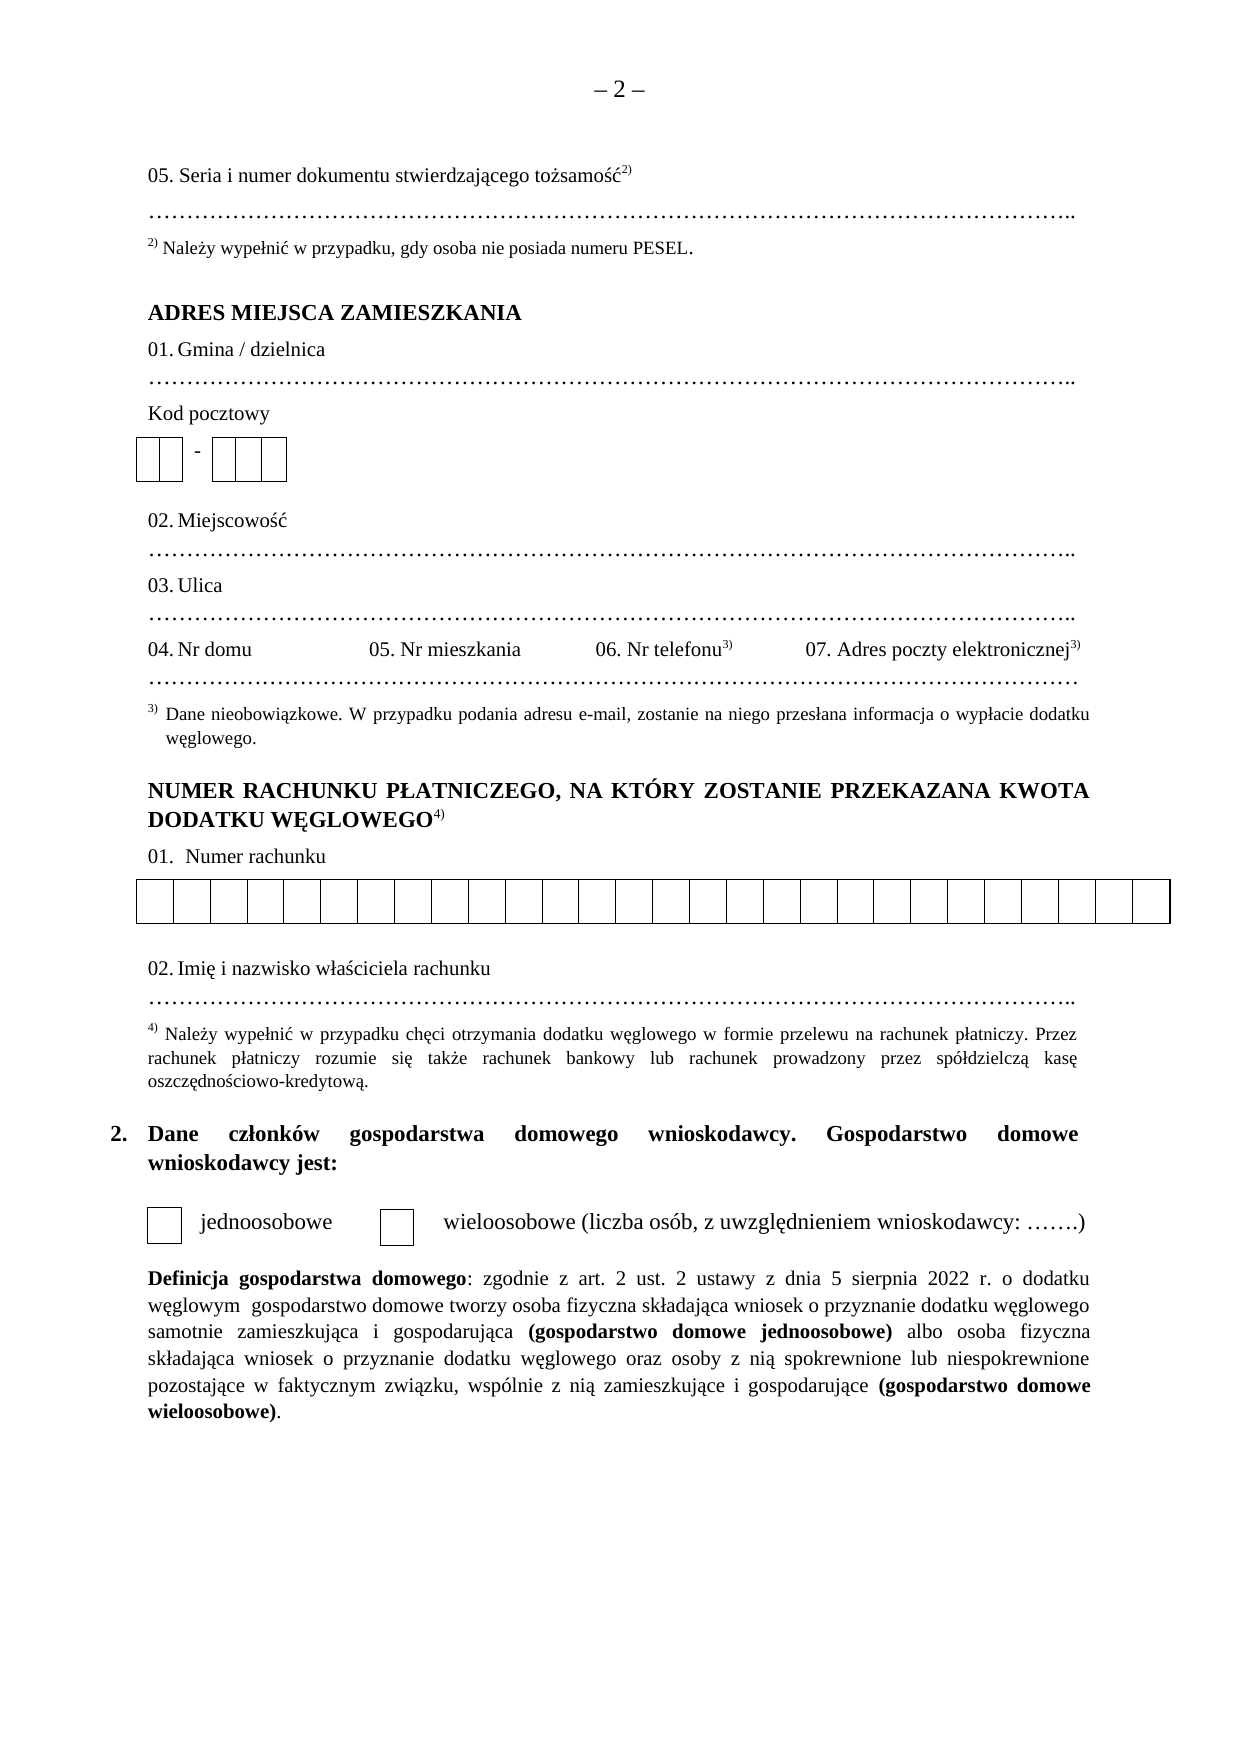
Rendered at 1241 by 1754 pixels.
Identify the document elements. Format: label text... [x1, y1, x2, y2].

text ………………………………………………………………………………………………………….. [148, 197, 1091, 224]
table_header [727, 880, 763, 923]
table_header [543, 880, 578, 923]
table_header [616, 880, 652, 923]
text ………………………………………………………………………………………………………….. [148, 363, 1091, 390]
table_header [911, 880, 947, 923]
table_header [358, 880, 394, 923]
table_header [1059, 880, 1095, 923]
list Dane członków gospodarstwa domowego wnioskodawcy. Gospodarstwo domowe wnioskodawcy jest: [110, 1120, 1079, 1176]
list Miejscowość [148, 508, 1079, 532]
table_header - [183, 437, 212, 481]
text …………………………………………………………………………………………………………… [148, 663, 1091, 690]
table_header [137, 880, 173, 923]
table_header [764, 880, 800, 923]
list Imię i nazwisko właściciela rachunku [148, 956, 1079, 980]
list Ulica [148, 573, 1079, 597]
list Numer rachunku [148, 844, 1079, 868]
table_header [1096, 880, 1132, 923]
text jednoosobowe wieloosobowe (liczba osób, z uwzględnieniem wnioskodawcy: …….) [182, 1208, 1091, 1234]
table_header [1133, 880, 1169, 923]
text ………………………………………………………………………………………………………….. [148, 983, 1091, 1009]
table_header [321, 880, 357, 923]
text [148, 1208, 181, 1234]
text 4) Należy wypełnić w przypadku chęci otrzymania dodatku węglowego w formie przelewu na rachunek płatniczy. Przez rachunek płatniczy rozumie się także rachunek bankowy lub rachunek prowadzony przez spółdzielczą kasę oszczędnościowo-kredytową. [148, 1020, 1079, 1092]
table_header [211, 880, 247, 923]
text NUMER RACHUNKU PŁATNICZEGO, NA KTÓRY ZOSTANIE PRZEKAZANA KWOTA DODATKU WĘGLOWEGO4) [148, 777, 1091, 833]
text ………………………………………………………………………………………………………….. [148, 599, 1091, 626]
table_header [948, 880, 984, 923]
text Definicja gospodarstwa domowego: zgodnie z art. 2 ust. 2 ustawy z dnia 5 sierpnia 2022 r. o dodatku węglowym gospodarstwo domowe tworzy osoba fizyczna składająca wniosek o przyznanie dodatku węglowego samotnie zamieszkująca i gospodarująca (gospodarstwo domowe jednoosobowe) albo osoba fizyczna składająca wniosek o przyznanie dodatku węglowego oraz osoby z nią spokrewnione lub niespokrewnione pozostające w faktycznym związku, wspólnie z nią zamieszkujące i gospodarujące (gospodarstwo domowe wieloosobowe). [148, 1266, 1091, 1423]
table_header [653, 880, 689, 923]
table_header [174, 880, 210, 923]
table_header [801, 880, 837, 923]
table_header [248, 880, 283, 923]
table_header [213, 438, 235, 481]
table_header [838, 880, 873, 923]
table_header [284, 880, 320, 923]
text ADRES MIEJSCA ZAMIESZKANIA [148, 299, 1091, 326]
table_header [262, 438, 286, 481]
table_header [506, 880, 542, 923]
table_header [432, 880, 468, 923]
table_header [985, 880, 1021, 923]
table_header [579, 880, 615, 923]
table_header [395, 880, 431, 923]
list Nr domu 05. Nr mieszkania 06. Nr telefonu3) 07. Adres poczty elektronicznej3) [148, 637, 1091, 661]
table_header [137, 438, 159, 481]
table_header [469, 880, 505, 923]
list Gmina / dzielnica [148, 337, 1079, 361]
text 2) Należy wypełnić w przypadku, gdy osoba nie posiada numeru PESEL. [148, 235, 1079, 259]
table_header [160, 438, 182, 481]
table_header [874, 880, 910, 923]
table_header [236, 438, 261, 481]
text Kod pocztowy [148, 401, 1091, 425]
table_header [690, 880, 726, 923]
text ………………………………………………………………………………………………………….. [148, 535, 1091, 561]
text 3) Dane nieobowiązkowe. W przypadku podania adresu e-mail, zostanie na niego przesłana informacja o wypłacie dodatku węglowego. [148, 701, 1091, 749]
table_header [1022, 880, 1058, 923]
text 05. Seria i numer dokumentu stwierdzającego tożsamość2) [148, 162, 1091, 187]
